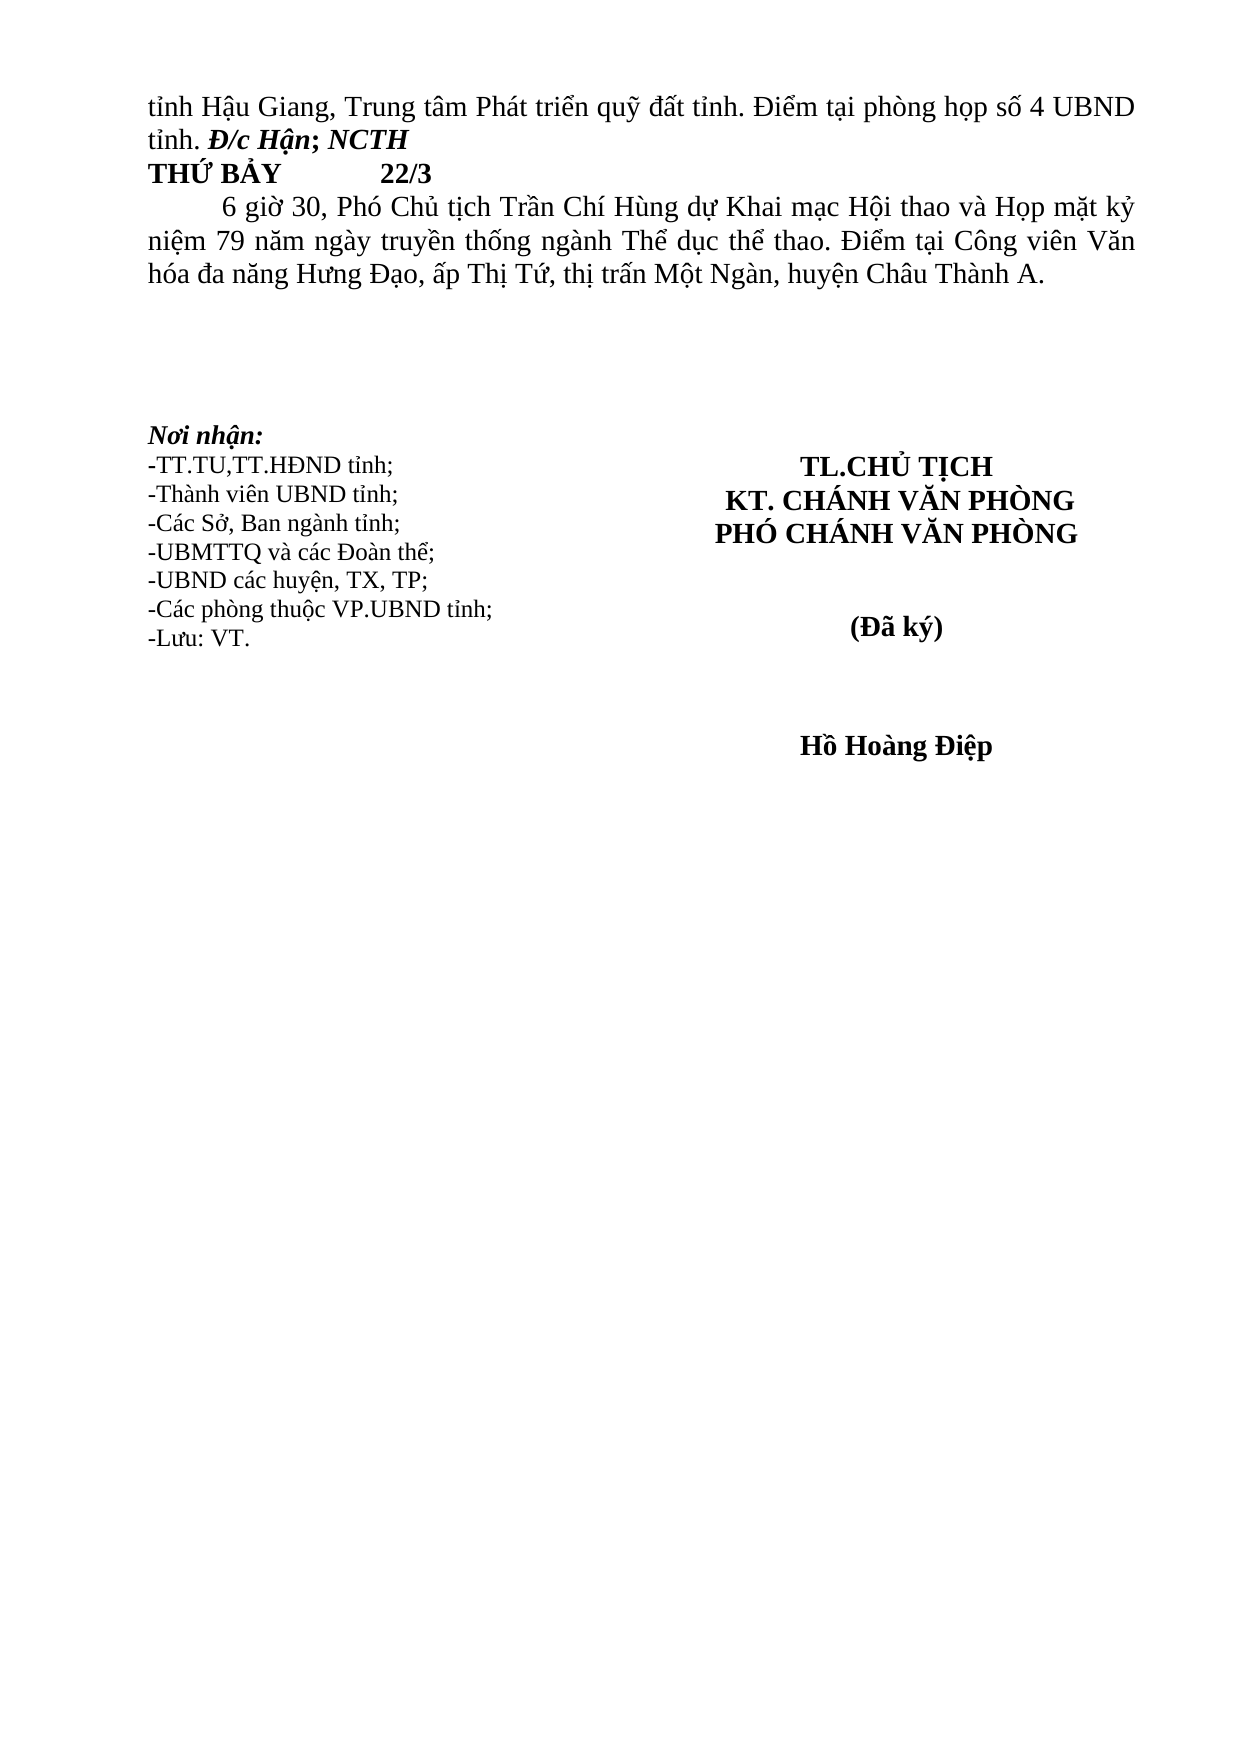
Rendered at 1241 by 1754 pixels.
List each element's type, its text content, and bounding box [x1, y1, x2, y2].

text -Thành viên UBND tỉnh; [148, 479, 1137, 508]
text Nơi nhận: [148, 419, 1137, 450]
text THỨ BẢY 22/3 [148, 156, 1137, 189]
text -Lưu: VT. [148, 623, 1137, 652]
text 6 giờ 30, Phó Chủ tịch Trần Chí Hùng dự Khai mạc Hội thao và Họp mặt kỷ niệm 79 năm ngày truyền thống ngành Thể dục thể thao. Điểm tại Công viên Văn hóa đa năng Hưng Đạo, ấp Thị Tứ, thị trấn Một Ngàn, huyện Châu Thành A. [148, 189, 1137, 290]
text -Các phòng thuộc VP.UBND tỉnh; [148, 594, 1137, 623]
text -UBND các huyện, TX, TP; [148, 565, 1137, 594]
text -UBMTTQ và các Đoàn thể; [148, 537, 1137, 565]
text -TT.TU,TT.HĐND tỉnh; [148, 450, 1137, 479]
text -Các Sở, Ban ngành tỉnh; [148, 508, 1137, 537]
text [148, 89, 1137, 156]
